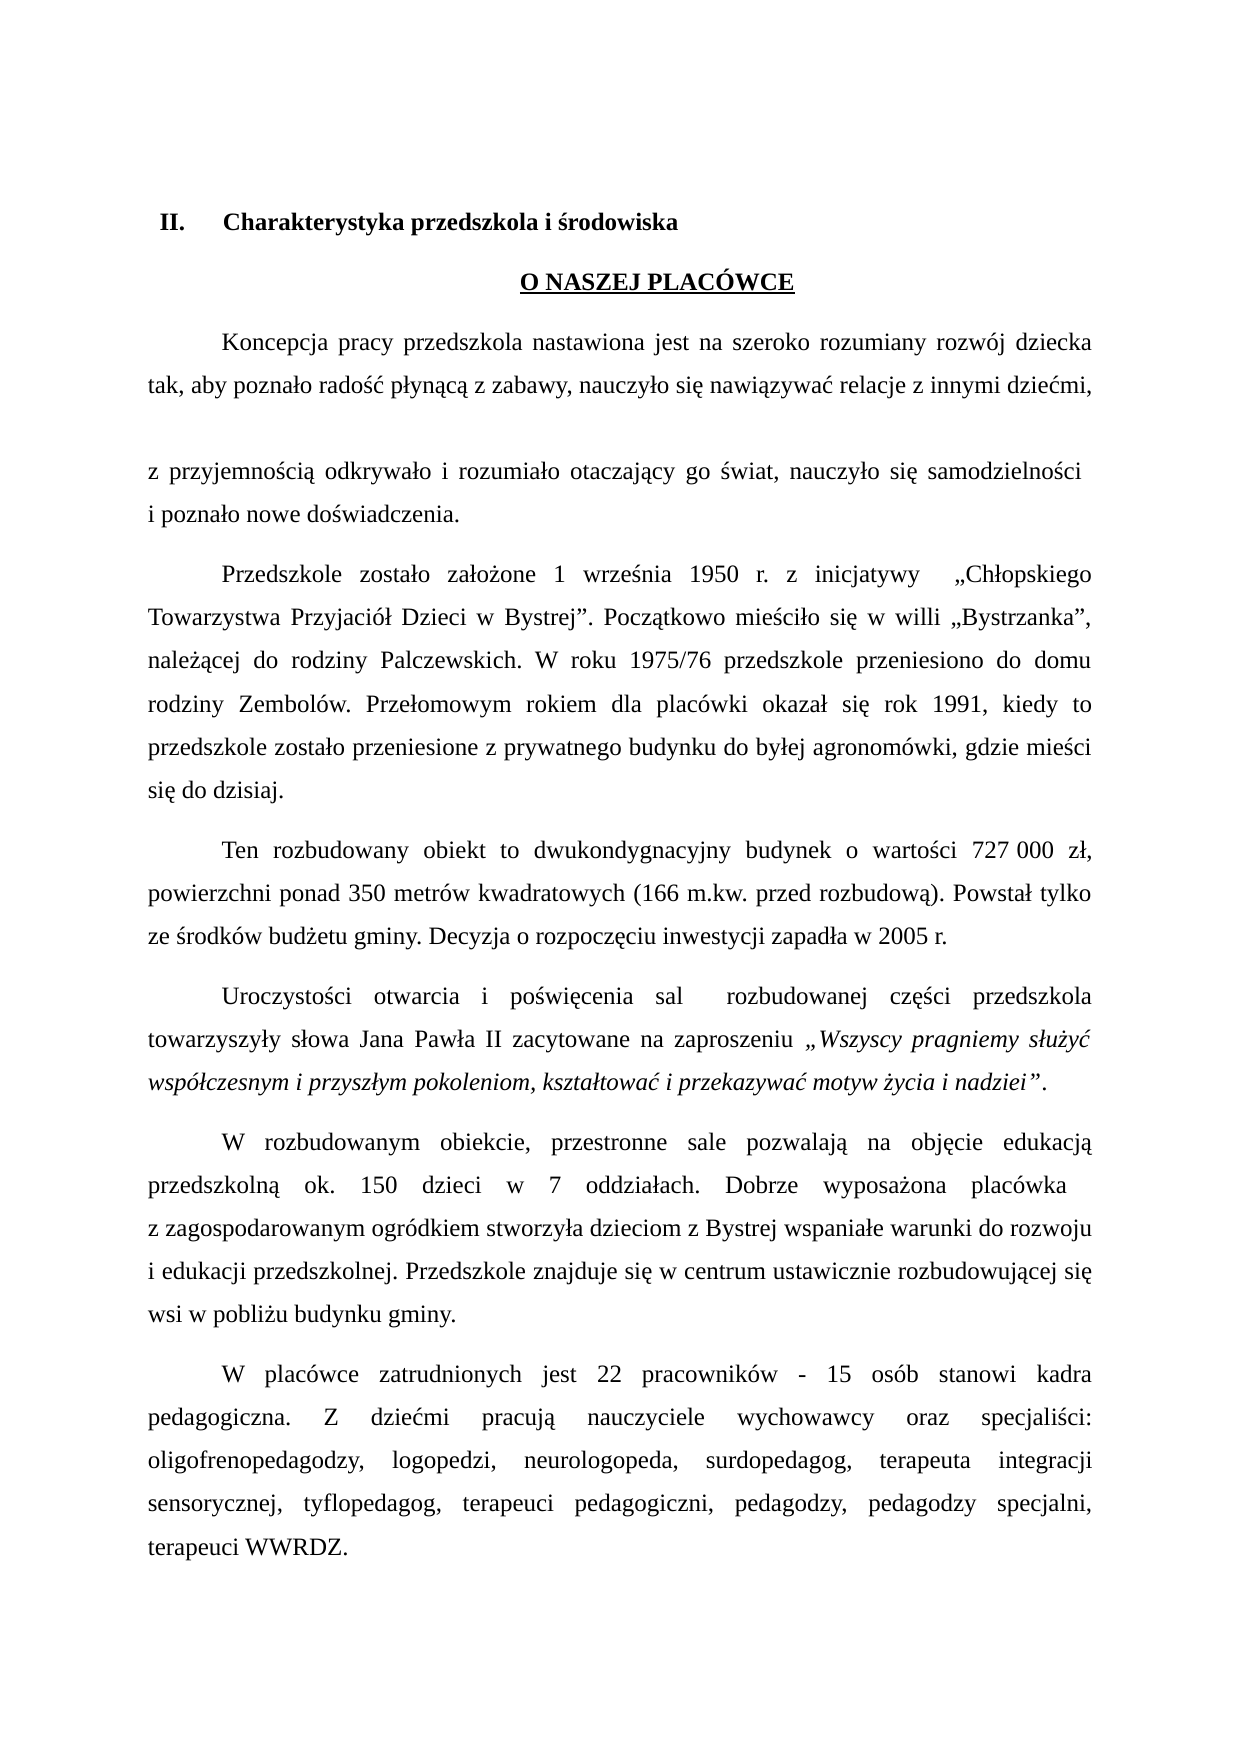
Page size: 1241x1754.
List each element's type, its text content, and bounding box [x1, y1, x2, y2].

text O NASZEJ PLACÓWCE [148, 267, 1093, 296]
list Charakterystyka przedszkola i środowiska [185, 207, 1093, 236]
text Ten rozbudowany obiekt to dwukondygnacyjny budynek o wartości 727 000 zł, powierzchni ponad 350 metrów kwadratowych (166 m.kw. przed rozbudową). Powstał tylko ze środków budżetu gminy. Decyzja o rozpoczęciu inwestycji zapadła w 2005 r. [148, 835, 1093, 950]
text W rozbudowanym obiekcie, przestronne sale pozwalają na objęcie edukacją przedszkolną ok. 150 dzieci w 7 oddziałach. Dobrze wyposażona placówka z zagospodarowanym ogródkiem stworzyła dzieciom z Bystrej wspaniałe warunki do rozwoju i edukacji przedszkolnej. Przedszkole znajduje się w centrum ustawicznie rozbudowującej się wsi w pobliżu budynku gminy. [148, 1127, 1093, 1328]
text Uroczystości otwarcia i poświęcenia sal rozbudowanej części przedszkola towarzyszyły słowa Jana Pawła II zacytowane na zaproszeniu „Wszyscy pragniemy służyć współczesnym i przyszłym pokoleniom, kształtować i przekazywać motyw życia i nadziei”. [148, 981, 1093, 1096]
text Koncepcja pracy przedszkola nastawiona jest na szeroko rozumiany rozwój dziecka tak, aby poznało radość płynącą z zabawy, nauczyło się nawiązywać relacje z innymi dziećmi, z przyjemnością odkrywało i rozumiało otaczający go świat, nauczyło się samodzielności i poznało nowe doświadczenia. [148, 327, 1093, 528]
text Przedszkole zostało założone 1 września 1950 r. z inicjatywy „Chłopskiego Towarzystwa Przyjaciół Dzieci w Bystrej”. Początkowo mieściło się w willi „Bystrzanka”, należącej do rodziny Palczewskich. W roku 1975/76 przedszkole przeniesiono do domu rodziny Zembolów. Przełomowym rokiem dla placówki okazał się rok 1991, kiedy to przedszkole zostało przeniesione z prywatnego budynku do byłej agronomówki, gdzie mieści się do dzisiaj. [148, 559, 1093, 804]
text W placówce zatrudnionych jest 22 pracowników - 15 osób stanowi kadra pedagogiczna. Z dziećmi pracują nauczyciele wychowawcy oraz specjaliści: oligofrenopedagodzy, logopedzi, neurologopeda, surdopedagog, terapeuta integracji sensorycznej, tyflopedagog, terapeuci pedagogiczni, pedagodzy, pedagodzy specjalni, terapeuci WWRDZ. [148, 1359, 1093, 1560]
